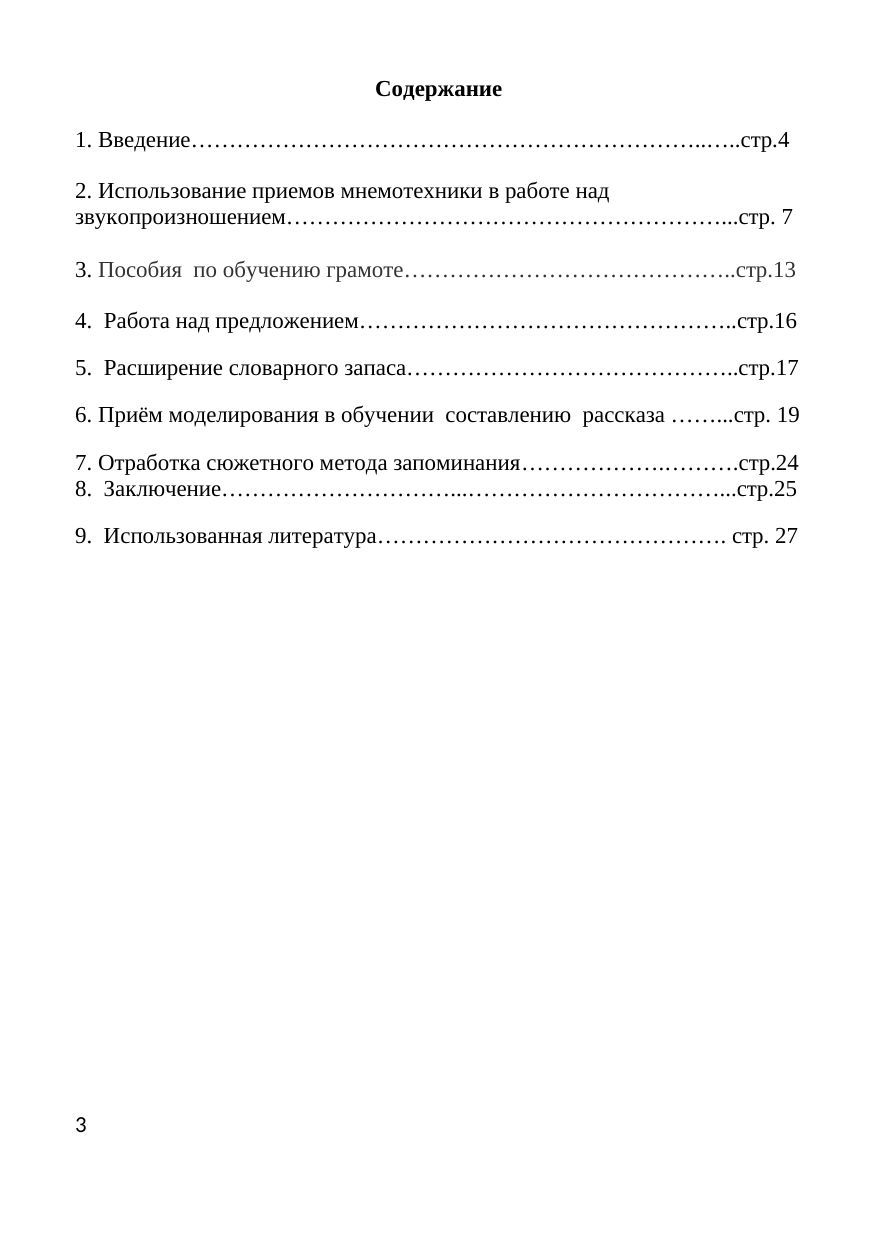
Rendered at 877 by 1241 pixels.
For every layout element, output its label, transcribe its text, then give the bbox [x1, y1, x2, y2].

text 1. Введение…………………………………………………………..…..стр.4 [75, 126, 802, 152]
text 5. Расширение словарного запаса……………………………………..стр.17 [75, 354, 802, 381]
text 2. Использование приемов мнемотехники в работе над звукопроизношением…………………………………………………...стр. 7 [75, 177, 802, 230]
text Содержание [75, 75, 802, 101]
text 9. Использованная литература………………………………………. стр. 27 [75, 522, 802, 549]
text 8. Заключение…………………………...……………………………...стр.25 [75, 475, 802, 501]
text 6. Приём моделирования в обучении составлению рассказа ……...стр. 19 [75, 402, 802, 428]
text 7. Отработка сюжетного метода запоминания……………….……….стр.24 [75, 449, 802, 475]
text 3. Пособия по обучению грамоте……………………………………..стр.13 [75, 256, 802, 282]
text 4. Работа над предложением…………………………………………..стр.16 [75, 307, 802, 333]
